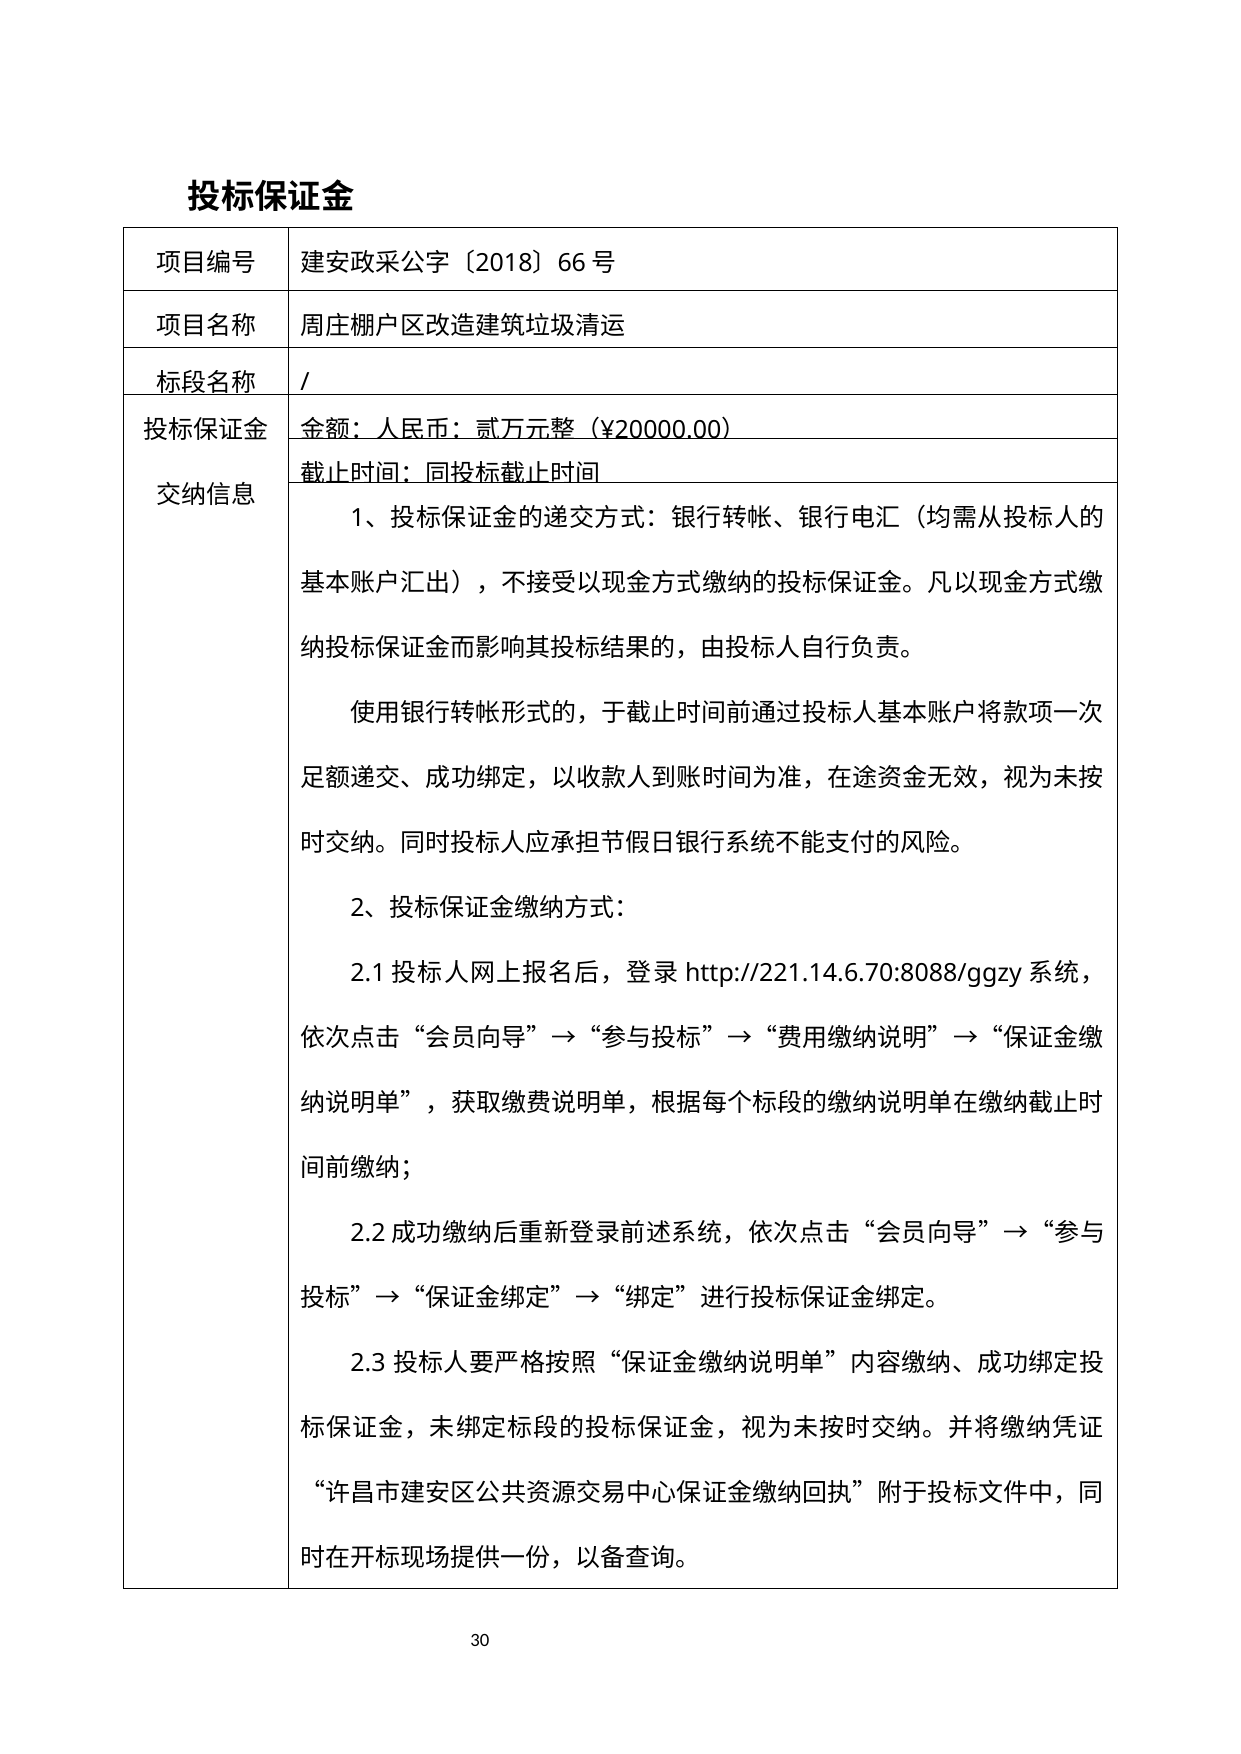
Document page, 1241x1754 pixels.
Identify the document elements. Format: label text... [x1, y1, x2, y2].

table_cell 项目名称 [124, 291, 288, 347]
table_cell 标段名称 [124, 348, 288, 394]
table_cell 金额：人民币：贰万元整（¥20000.00） [289, 395, 1117, 438]
table_cell 截止时间：同投标截止时间 [289, 439, 1117, 482]
table_cell / [289, 348, 1117, 394]
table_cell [289, 483, 1117, 1588]
text 投标保证金 [187, 162, 1053, 227]
table_header 建安政采公字〔2018〕66号 [289, 228, 1117, 290]
table_cell 周庄棚户区改造建筑垃圾清运 [289, 291, 1117, 347]
table_header 项目编号 [124, 228, 288, 290]
table_cell 投标保证金 交纳信息 [124, 395, 288, 1588]
